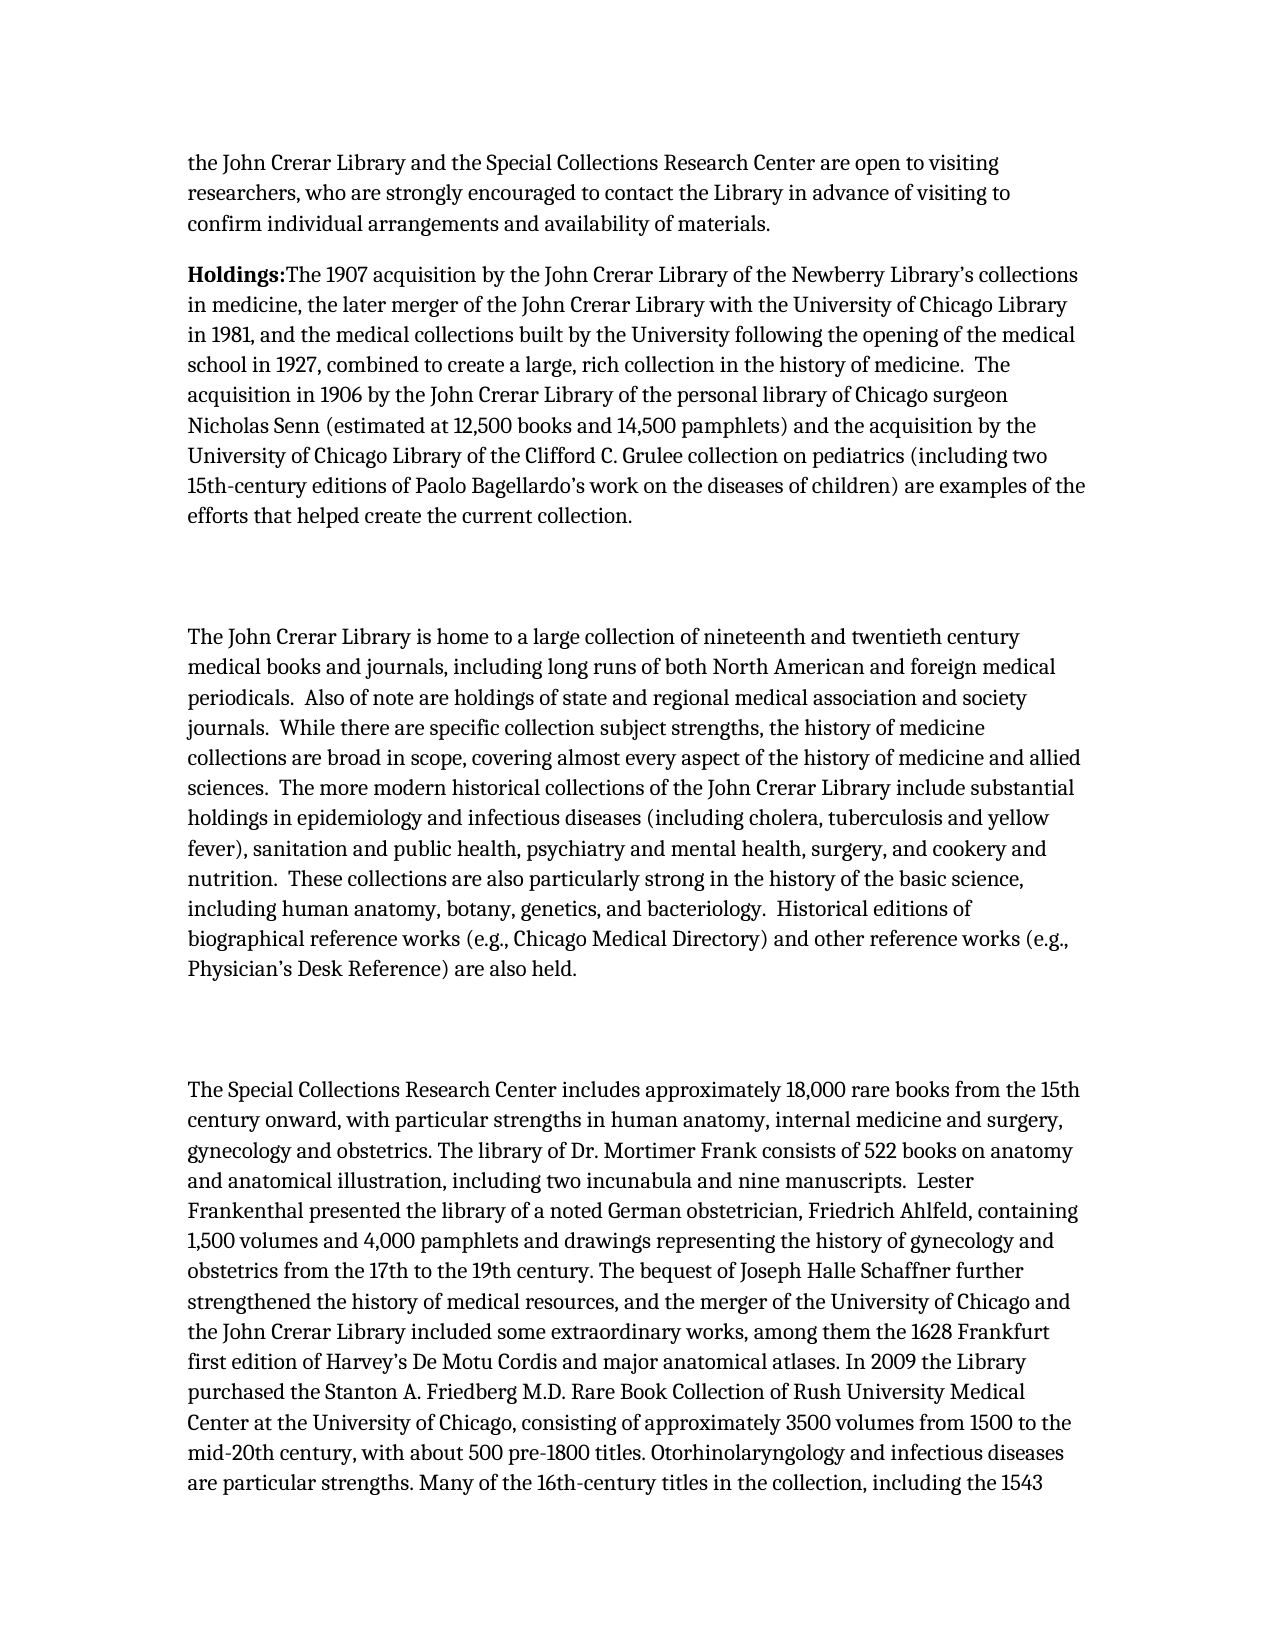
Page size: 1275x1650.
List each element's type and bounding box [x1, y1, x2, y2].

text [187, 261, 1087, 1496]
text [187, 150, 1087, 237]
